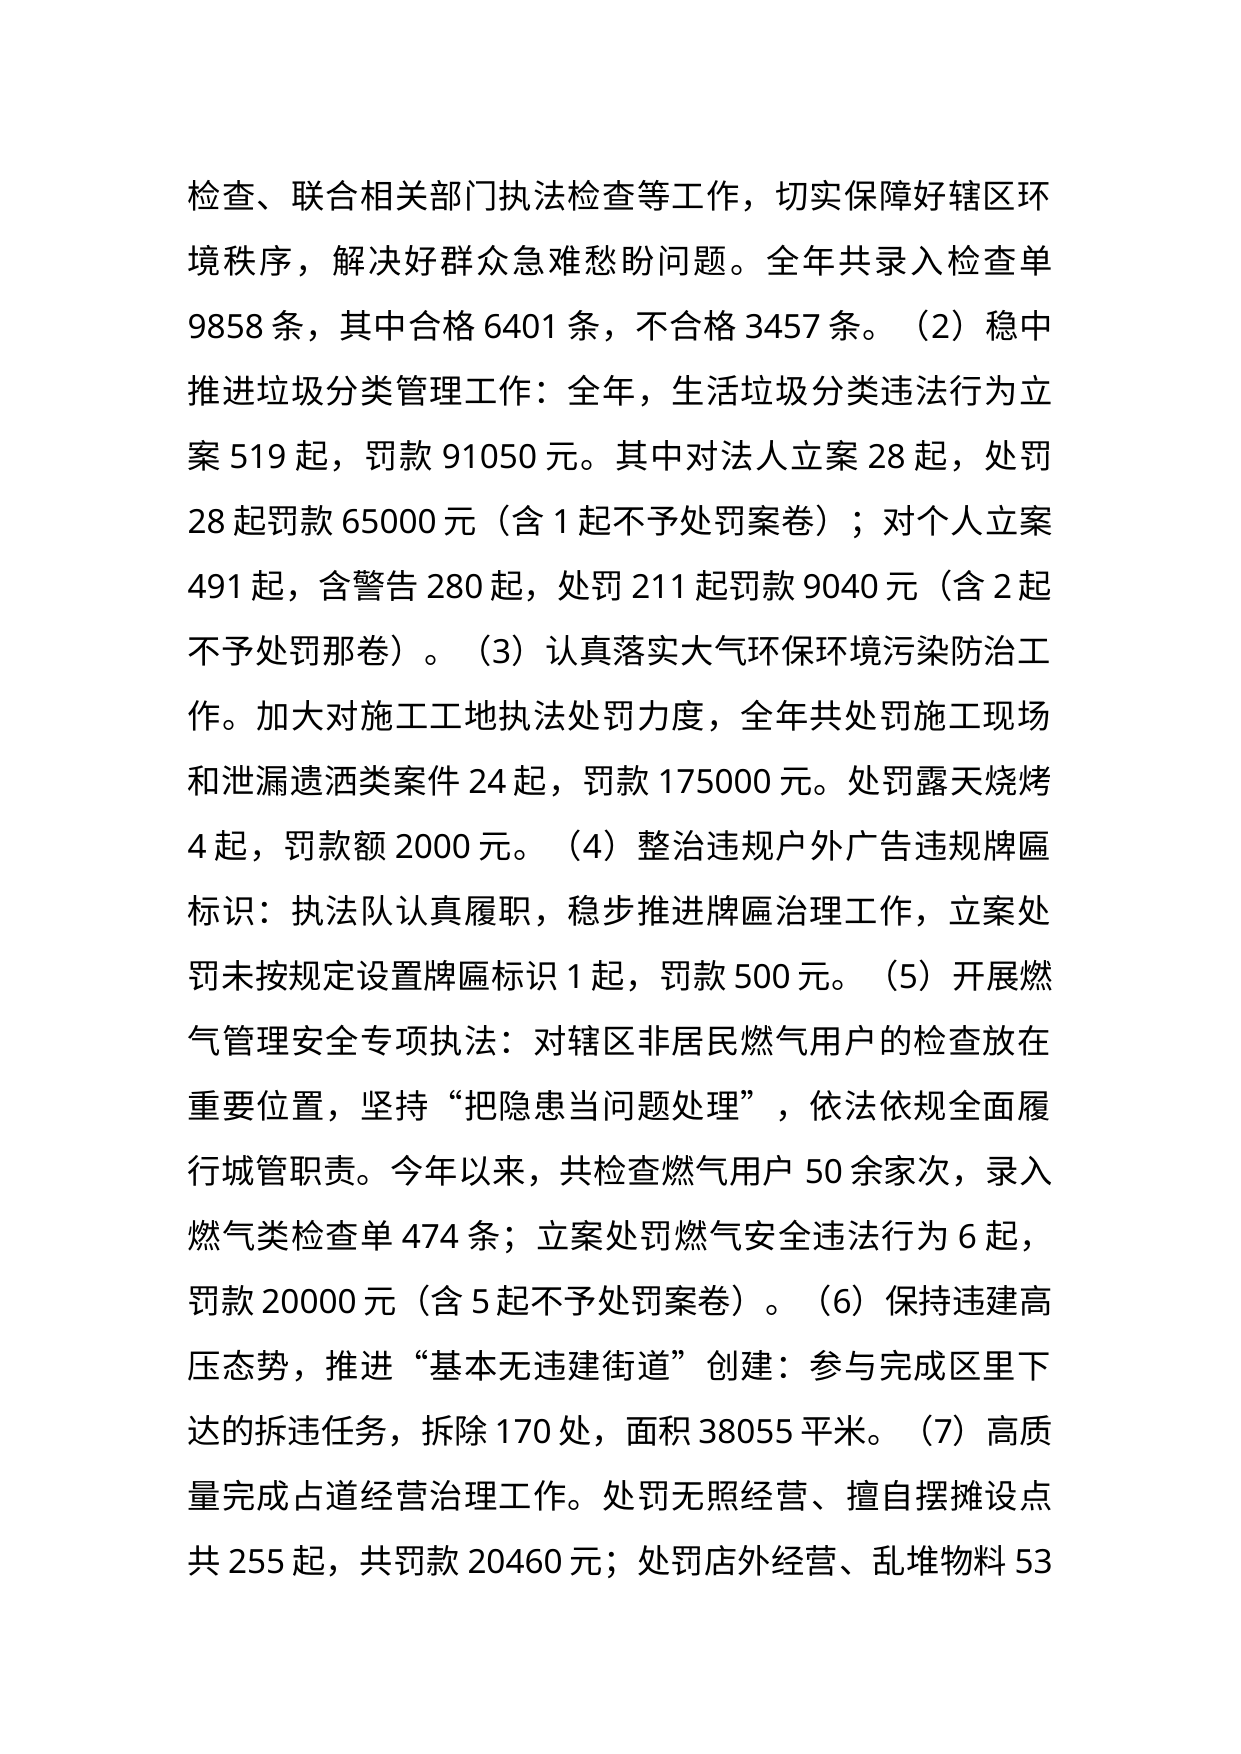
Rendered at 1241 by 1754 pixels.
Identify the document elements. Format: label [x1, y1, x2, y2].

text [187, 162, 1053, 1592]
